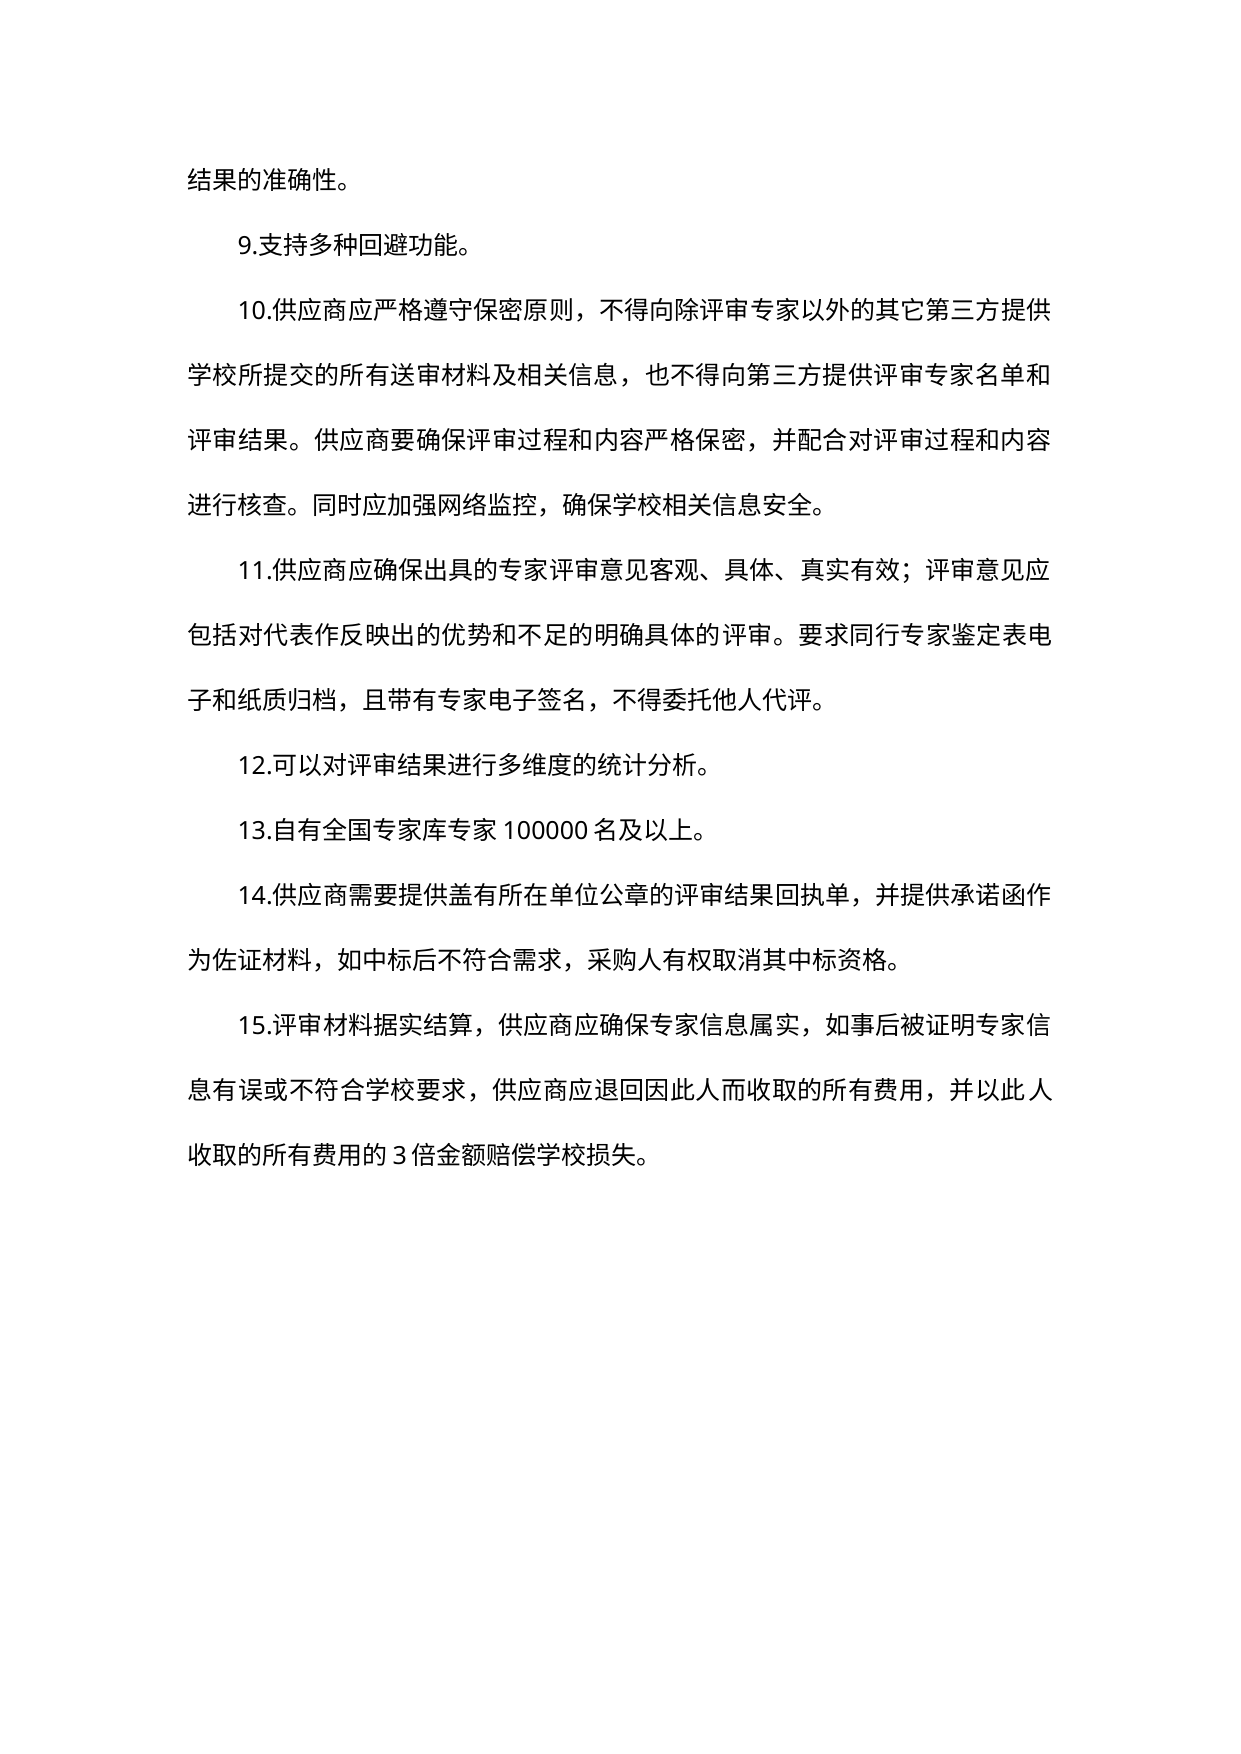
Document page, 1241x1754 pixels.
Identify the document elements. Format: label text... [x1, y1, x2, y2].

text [187, 146, 1053, 211]
text 12.可以对评审结果进行多维度的统计分析。 [187, 731, 1053, 796]
text 13.自有全国专家库专家100000名及以上。 [187, 796, 1053, 861]
text 11.供应商应确保出具的专家评审意见客观、具体、真实有效；评审意见应包括对代表作反映出的优势和不足的明确具体的评审。要求同行专家鉴定表电子和纸质归档，且带有专家电子签名，不得委托他人代评。 [187, 536, 1053, 731]
text 9.支持多种回避功能。 [187, 211, 1053, 276]
text 10.供应商应严格遵守保密原则，不得向除评审专家以外的其它第三方提供学校所提交的所有送审材料及相关信息，也不得向第三方提供评审专家名单和评审结果。供应商要确保评审过程和内容严格保密，并配合对评审过程和内容进行核查。同时应加强网络监控，确保学校相关信息安全。 [187, 276, 1053, 536]
text 14.供应商需要提供盖有所在单位公章的评审结果回执单，并提供承诺函作为佐证材料，如中标后不符合需求，采购人有权取消其中标资格。 [187, 861, 1053, 991]
text 15.评审材料据实结算，供应商应确保专家信息属实，如事后被证明专家信息有误或不符合学校要求，供应商应退回因此人而收取的所有费用，并以此人收取的所有费用的3倍金额赔偿学校损失。 [187, 991, 1053, 1186]
